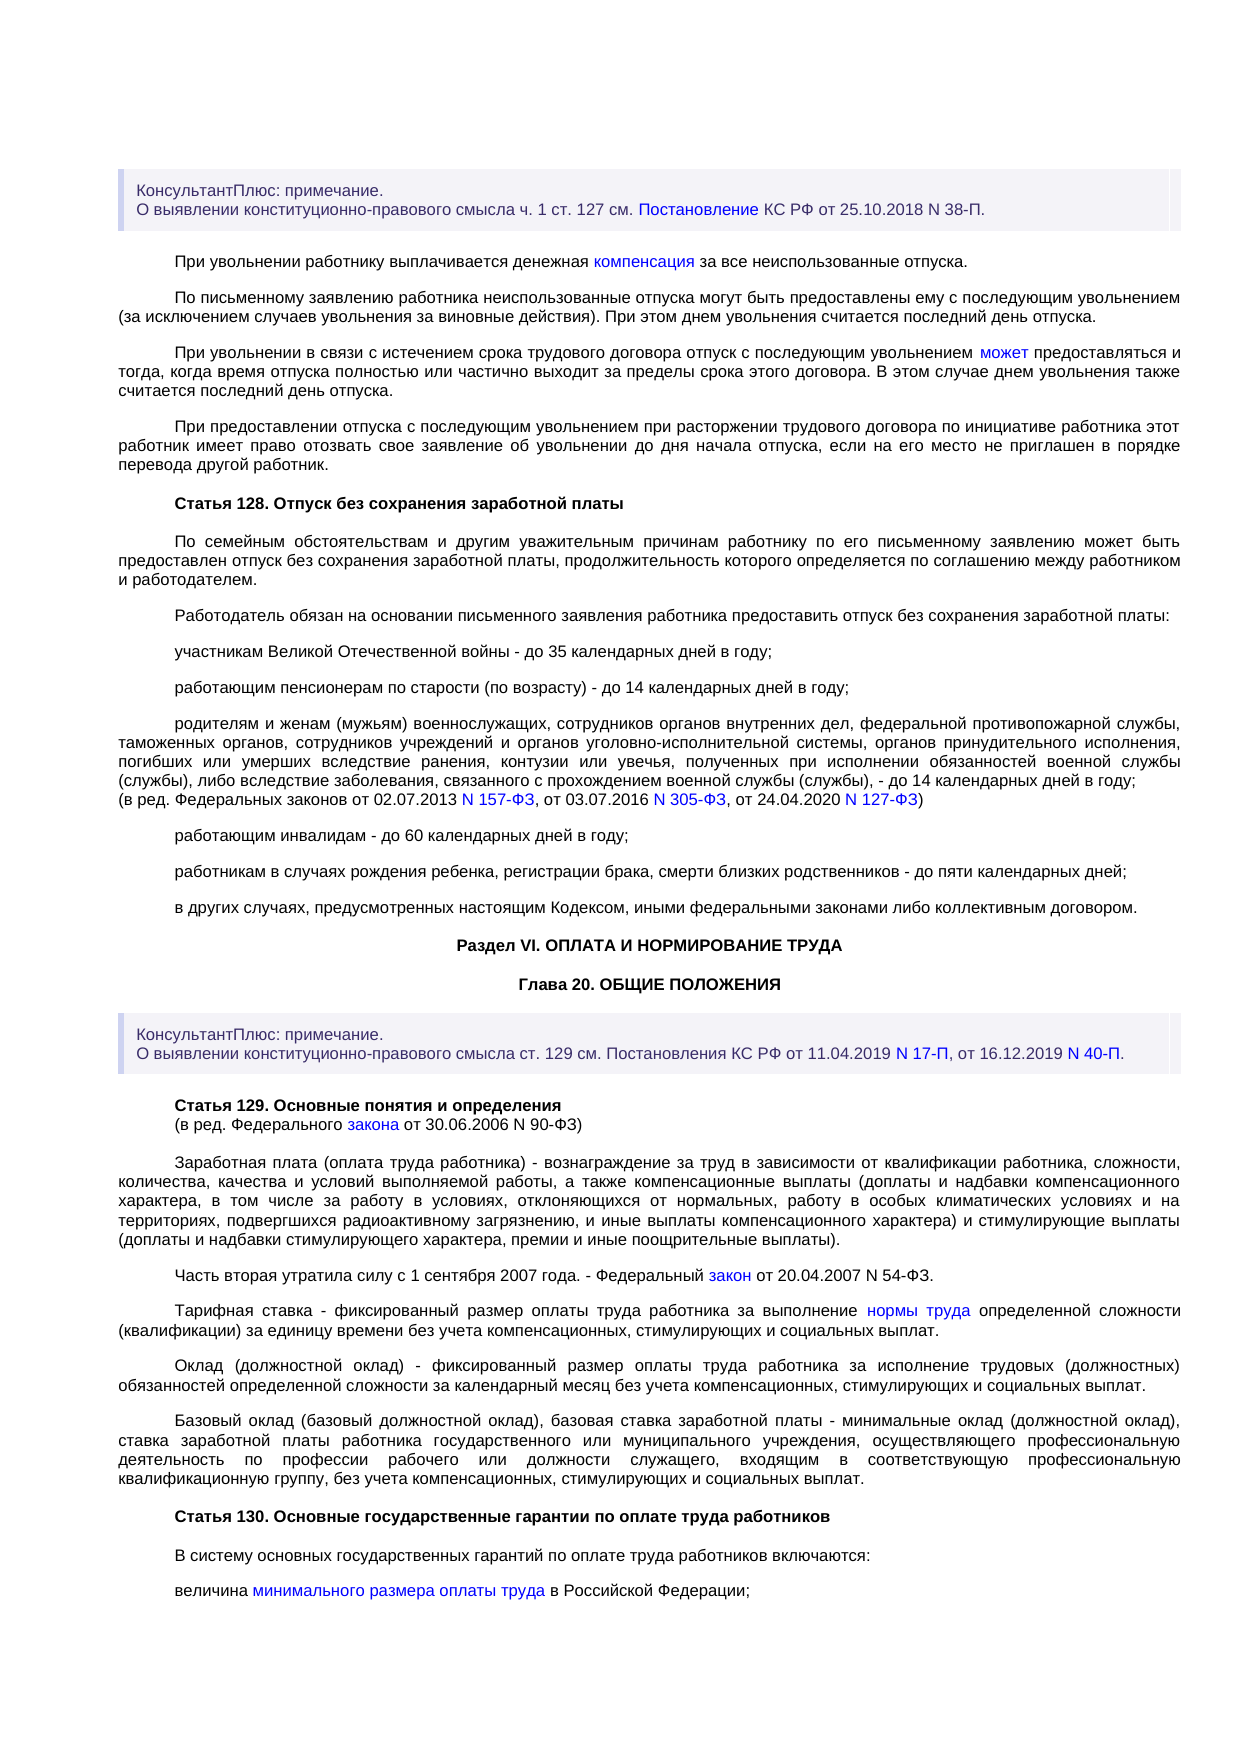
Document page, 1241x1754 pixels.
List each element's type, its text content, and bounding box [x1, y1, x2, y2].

text родителям и женам (мужьям) военнослужащих, сотрудников органов внутренних дел, федеральной противопожарной службы, таможенных органов, сотрудников учреждений и органов уголовно-исполнительной системы, органов принудительного исполнения, погибших или умерших вследствие ранения, контузии или увечья, полученных при исполнении обязанностей военной службы (службы), либо вследствие заболевания, связанного с прохождением военной службы (службы), - до 14 календарных дней в году; [118, 713, 1181, 790]
text По письменному заявлению работника неиспользованные отпуска могут быть предоставлены ему с последующим увольнением (за исключением случаев увольнения за виновные действия). При этом днем увольнения считается последний день отпуска. [118, 288, 1181, 326]
text (в ред. Федеральных законов от 02.07.2013 N 157-ФЗ, от 03.07.2016 N 305-ФЗ, от 24.04.2020 N 127-ФЗ) [118, 790, 1181, 809]
text При увольнении в связи с истечением срока трудового договора отпуск с последующим увольнением может предоставляться и тогда, когда время отпуска полностью или частично выходит за пределы срока этого договора. В этом случае днем увольнения также считается последний день отпуска. [118, 343, 1181, 400]
text Базовый оклад (базовый должностной оклад), базовая ставка заработной платы - минимальные оклад (должностной оклад), ставка заработной платы работника государственного или муниципального учреждения, осуществляющего профессиональную деятельность по профессии рабочего или должности служащего, входящим в соответствующую профессиональную квалификационную группу, без учета компенсационных, стимулирующих и социальных выплат. [118, 1411, 1181, 1488]
text Часть вторая утратила силу с 1 сентября 2007 года. - Федеральный закон от 20.04.2007 N 54-ФЗ. [118, 1265, 1181, 1284]
text в других случаях, предусмотренных настоящим Кодексом, иными федеральными законами либо коллективным договором. [118, 898, 1181, 917]
text Статья 130. Основные государственные гарантии по оплате труда работников [118, 1507, 1181, 1526]
text Глава 20. ОБЩИЕ ПОЛОЖЕНИЯ [118, 974, 1181, 993]
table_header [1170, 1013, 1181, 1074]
text работающим инвалидам - до 60 календарных дней в году; [118, 826, 1181, 845]
text работникам в случаях рождения ребенка, регистрации брака, смерти близких родственников - до пяти календарных дней; [118, 862, 1181, 881]
text Статья 128. Отпуск без сохранения заработной платы [118, 493, 1181, 513]
text Статья 129. Основные понятия и определения [118, 1095, 1181, 1114]
text работающим пенсионерам по старости (по возрасту) - до 14 календарных дней в году; [118, 678, 1181, 697]
text Оклад (должностной оклад) - фиксированный размер оплаты труда работника за исполнение трудовых (должностных) обязанностей определенной сложности за календарный месяц без учета компенсационных, стимулирующих и социальных выплат. [118, 1356, 1181, 1394]
text Заработная плата (оплата труда работника) - вознаграждение за труд в зависимости от квалификации работника, сложности, количества, качества и условий выполняемой работы, а также компенсационные выплаты (доплаты и надбавки компенсационного характера, в том числе за работу в условиях, отклоняющихся от нормальных, работу в особых климатических условиях и на территориях, подвергшихся радиоактивному загрязнению, и иные выплаты компенсационного характера) и стимулирующие выплаты (доплаты и надбавки стимулирующего характера, премии и иные поощрительные выплаты). [118, 1153, 1181, 1249]
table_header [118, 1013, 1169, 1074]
text Работодатель обязан на основании письменного заявления работника предоставить отпуск без сохранения заработной платы: [118, 606, 1181, 625]
text (в ред. Федерального закона от 30.06.2006 N 90-ФЗ) [118, 1114, 1181, 1134]
text Раздел VI. ОПЛАТА И НОРМИРОВАНИЕ ТРУДА [118, 936, 1181, 955]
text При предоставлении отпуска с последующим увольнением при расторжении трудового договора по инициативе работника этот работник имеет право отозвать свое заявление об увольнении до дня начала отпуска, если на его место не приглашен в порядке перевода другой работник. [118, 417, 1181, 474]
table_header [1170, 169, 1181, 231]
text величина минимального размера оплаты труда в Российской Федерации; [118, 1581, 1181, 1600]
text участникам Великой Отечественной войны - до 35 календарных дней в году; [118, 642, 1181, 661]
text В систему основных государственных гарантий по оплате труда работников включаются: [118, 1545, 1181, 1564]
text По семейным обстоятельствам и другим уважительным причинам работнику по его письменному заявлению может быть предоставлен отпуск без сохранения заработной платы, продолжительность которого определяется по соглашению между работником и работодателем. [118, 532, 1181, 589]
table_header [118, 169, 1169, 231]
text Тарифная ставка - фиксированный размер оплаты труда работника за выполнение нормы труда определенной сложности (квалификации) за единицу времени без учета компенсационных, стимулирующих и социальных выплат. [118, 1301, 1181, 1339]
text При увольнении работнику выплачивается денежная компенсация за все неиспользованные отпуска. [118, 252, 1181, 271]
